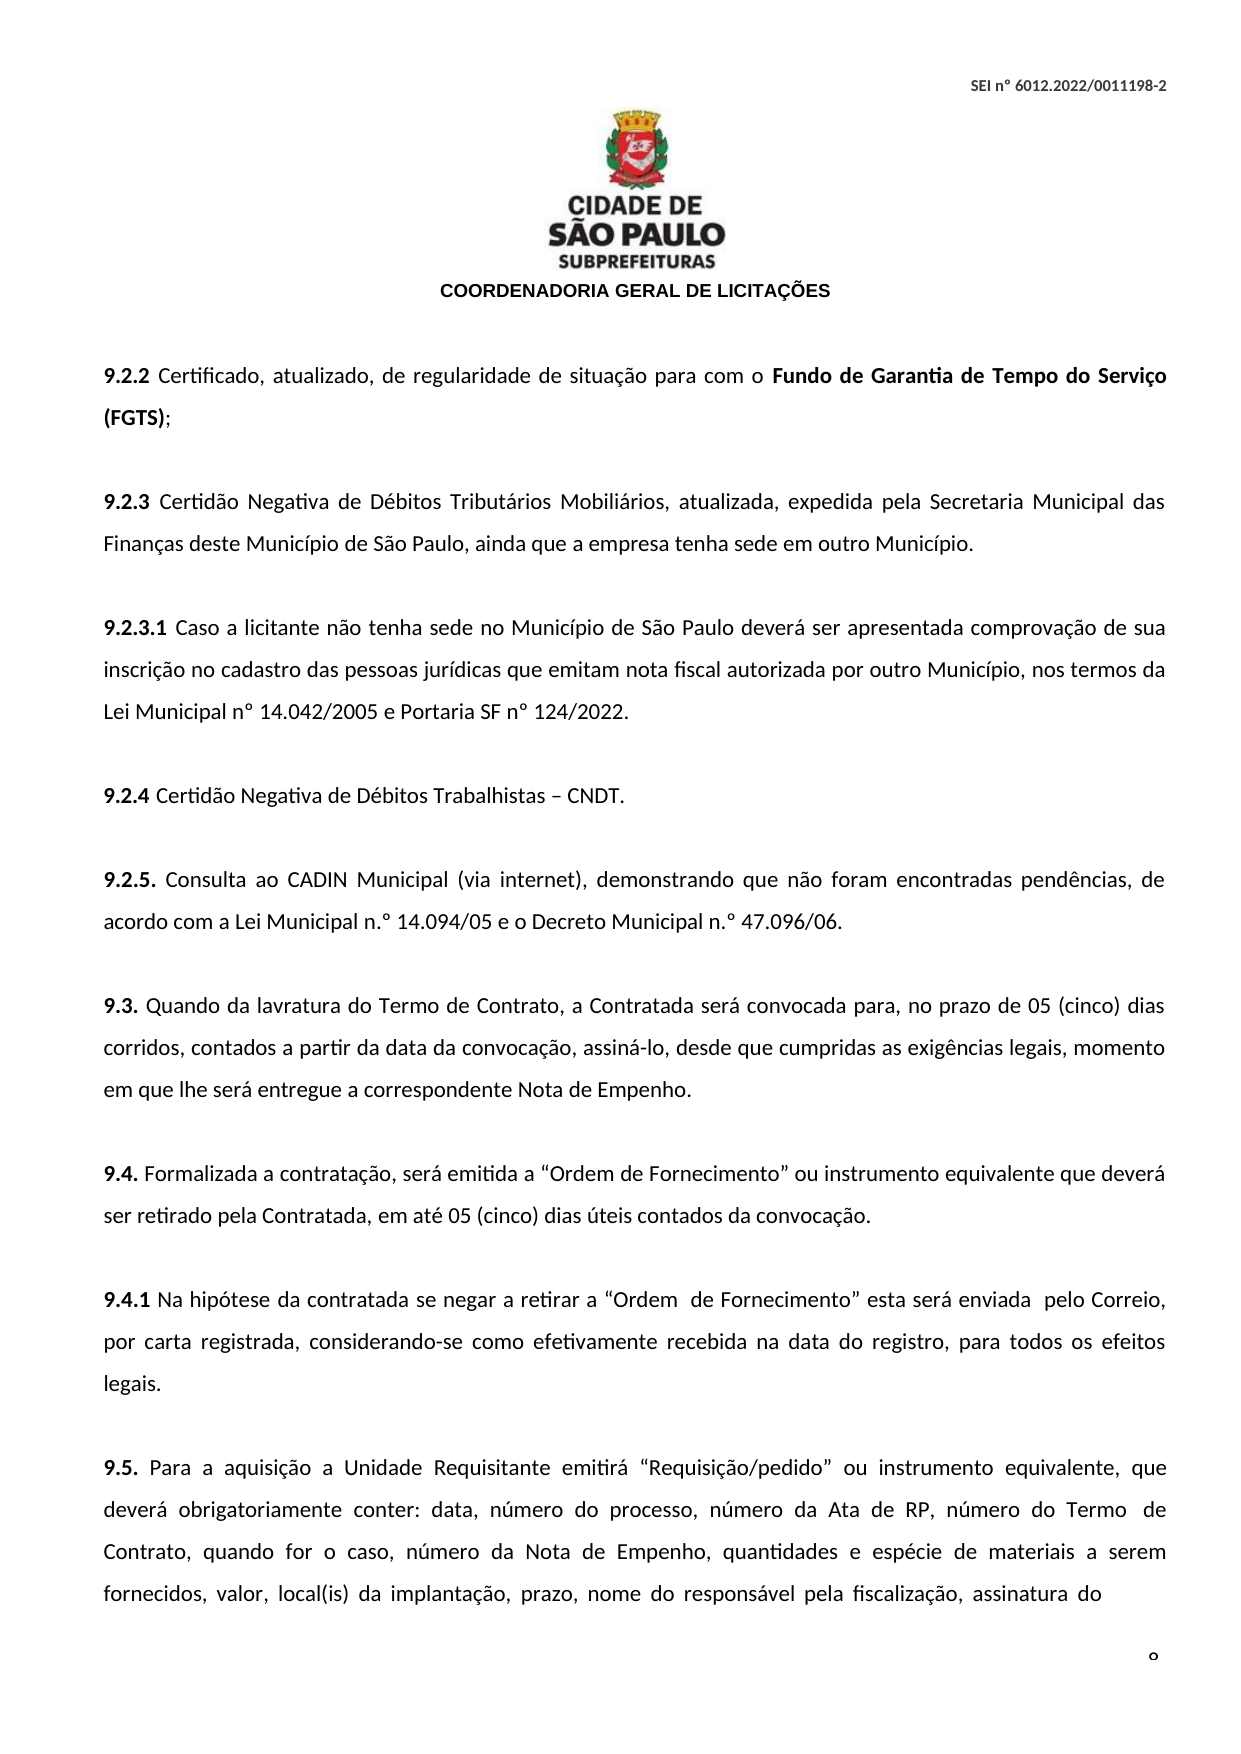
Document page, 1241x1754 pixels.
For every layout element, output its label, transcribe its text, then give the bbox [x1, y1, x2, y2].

list Certidão Negativa de Débitos Tributários Mobiliários, atualizada, expedida pela Secretaria Municipal das Finanças deste Município de São Paulo, ainda que a empresa tenha sede em outro Município. [103, 487, 1167, 557]
list Caso a licitante não tenha sede no Município de São Paulo deverá ser apresentada comprovação de sua inscrição no cadastro das pessoas jurídicas que emitam nota fiscal autorizada por outro Município, nos termos da Lei Municipal nº 14.042/2005 e Portaria SF nº 124/2022. [103, 613, 1167, 725]
text COORDENADORIA GERAL DE LICITAÇÕES [80, 279, 1190, 301]
text 9.2.5. Consulta ao CADIN Municipal (via internet), demonstrando que não foram encontradas pendências, de acordo com a Lei Municipal n.º 14.094/05 e o Decreto Municipal n.º 47.096/06. [103, 865, 1167, 935]
list Para a aquisição a Unidade Requisitante emitirá “Requisição/pedido” ou instrumento equivalente, que deverá obrigatoriamente conter: data, número do processo, número da Ata de RP, número do Termo de Contrato, quando for o caso, número da Nota de Empenho, quantidades e espécie de materiais a serem fornecidos, valor, local(is) da implantação, prazo, nome do responsável pela fiscalização, assinatura do [103, 1453, 1167, 1607]
picture [543, 107, 727, 270]
list Quando da lavratura do Termo de Contrato, a Contratada será convocada para, no prazo de 05 (cinco) dias corridos, contados a partir da data da convocação, assiná-lo, desde que cumpridas as exigências legais, momento em que lhe será entregue a correspondente Nota de Empenho. [103, 991, 1167, 1103]
list Certidão Negativa de Débitos Trabalhistas – CNDT. [103, 781, 1190, 809]
text 9.4.1 Na hipótese da contratada se negar a retirar a “Ordem de Fornecimento” esta será enviada pelo Correio, por carta registrada, considerando-se como efetivamente recebida na data do registro, para todos os efeitos legais. [103, 1285, 1167, 1397]
list Certificado, atualizado, de regularidade de situação para com o Fundo de Garantia de Tempo do Serviço (FGTS); [103, 361, 1167, 431]
list Formalizada a contratação, será emitida a “Ordem de Fornecimento” ou instrumento equivalente que deverá ser retirado pela Contratada, em até 05 (cinco) dias úteis contados da convocação. [103, 1159, 1167, 1229]
